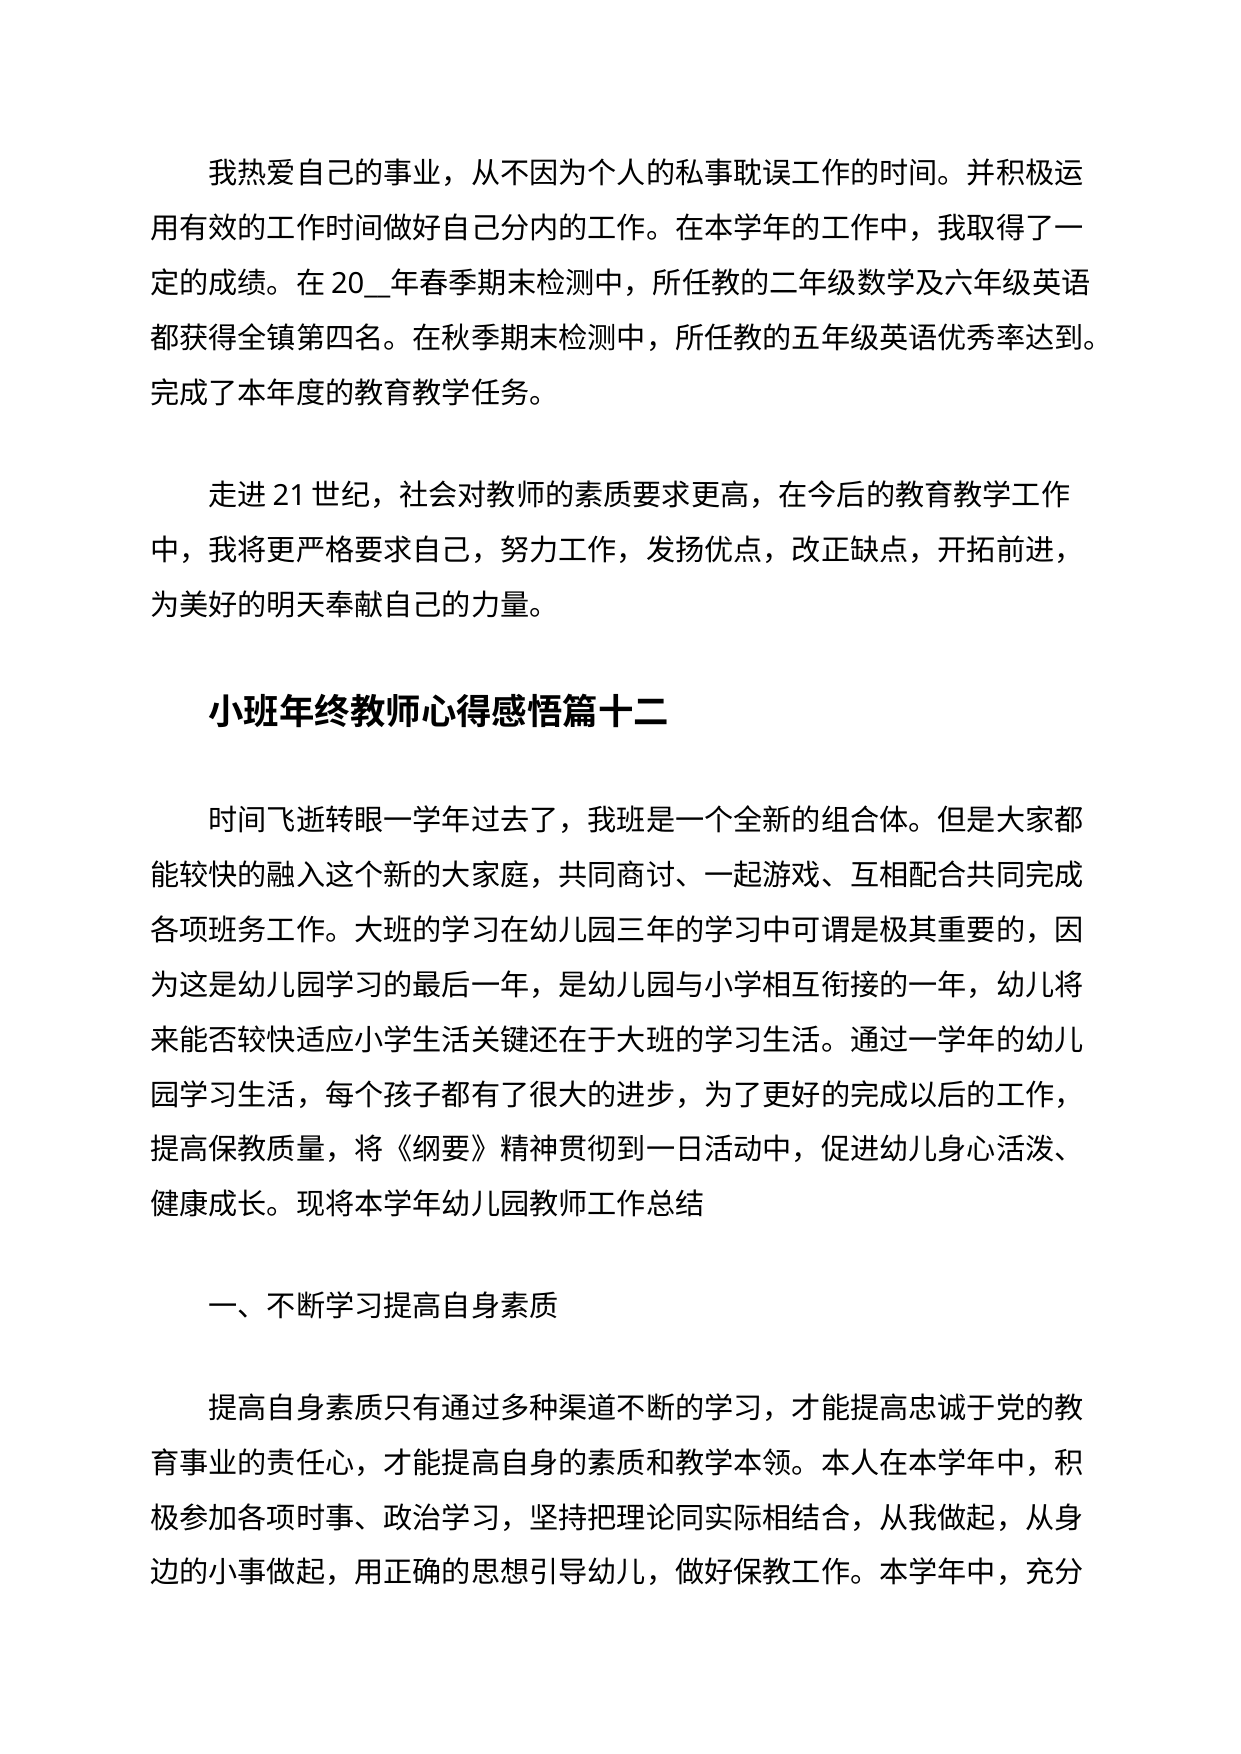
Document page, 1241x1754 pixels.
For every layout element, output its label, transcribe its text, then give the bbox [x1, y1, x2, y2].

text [150, 1384, 1090, 1591]
text 走进21世纪，社会对教师的素质要求更高，在今后的教育教学工作中，我将更严格要求自己，努力工作，发扬优点，改正缺点，开拓前进，为美好的明天奉献自己的力量。 [150, 471, 1090, 624]
text 我热爱自己的事业，从不因为个人的私事耽误工作的时间。并积极运用有效的工作时间做好自己分内的工作。在本学年的工作中，我取得了一定的成绩。在20__年春季期末检测中，所任教的二年级数学及六年级英语都获得全镇第四名。在秋季期末检测中，所任教的五年级英语优秀率达到。完成了本年度的教育教学任务。 [150, 150, 1090, 412]
text 时间飞逝转眼一学年过去了，我班是一个全新的组合体。但是大家都能较快的融入这个新的大家庭，共同商讨、一起游戏、互相配合共同完成各项班务工作。大班的学习在幼儿园三年的学习中可谓是极其重要的，因为这是幼儿园学习的最后一年，是幼儿园与小学相互衔接的一年，幼儿将来能否较快适应小学生活关键还在于大班的学习生活。通过一学年的幼儿园学习生活，每个孩子都有了很大的进步，为了更好的完成以后的工作，提高保教质量，将《纲要》精神贯彻到一日活动中，促进幼儿身心活泼、健康成长。现将本学年幼儿园教师工作总结 [150, 797, 1090, 1223]
text 一、不断学习提高自身素质 [150, 1283, 1090, 1325]
text 小班年终教师心得感悟篇十二 [150, 683, 1090, 734]
